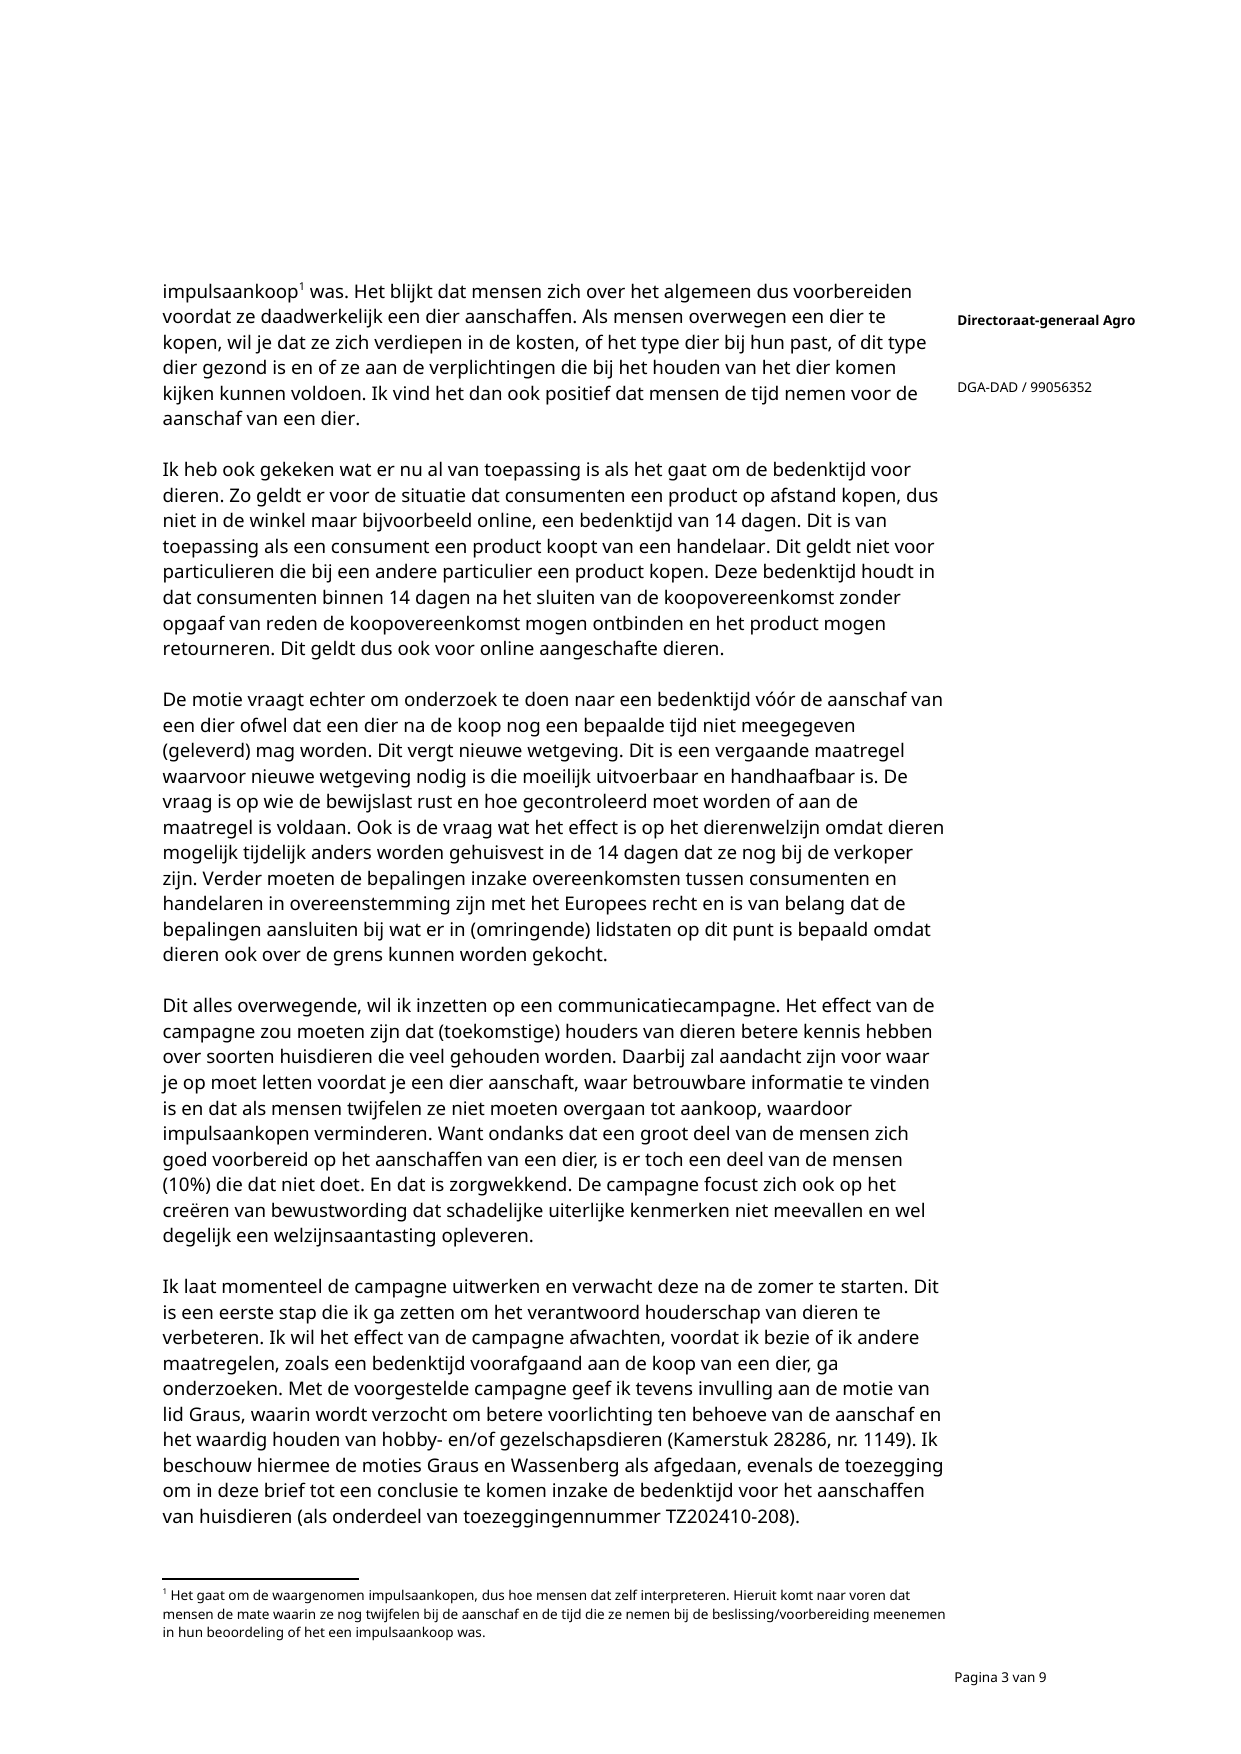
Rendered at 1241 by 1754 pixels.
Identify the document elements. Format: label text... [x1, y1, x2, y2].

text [162, 278, 947, 431]
text Ik laat momenteel de campagne uitwerken en verwacht deze na de zomer te starten. Dit is een eerste stap die ik ga zetten om het verantwoord houderschap van dieren te verbeteren. Ik wil het effect van de campagne afwachten, voordat ik bezie of ik andere maatregelen, zoals een bedenktijd voorafgaand aan de koop van een dier, ga onderzoeken. Met de voorgestelde campagne geef ik tevens invulling aan de motie van lid Graus, waarin wordt verzocht om betere voorlichting ten behoeve van de aanschaf en het waardig houden van hobby- en/of gezelschapsdieren (Kamerstuk 28286, nr. 1149). Ik beschouw hiermee de moties Graus en Wassenberg als afgedaan, evenals de toezegging om in deze brief tot een conclusie te komen inzake de bedenktijd voor het aanschaffen van huisdieren (als onderdeel van toezeggingennummer TZ202410-208). [162, 1273, 947, 1529]
text Dit alles overwegende, wil ik inzetten op een communicatiecampagne. Het effect van de campagne zou moeten zijn dat (toekomstige) houders van dieren betere kennis hebben over soorten huisdieren die veel gehouden worden. Daarbij zal aandacht zijn voor waar je op moet letten voordat je een dier aanschaft, waar betrouwbare informatie te vinden is en dat als mensen twijfelen ze niet moeten overgaan tot aankoop, waardoor impulsaankopen verminderen. Want ondanks dat een groot deel van de mensen zich goed voorbereid op het aanschaffen van een dier, is er toch een deel van de mensen (10%) die dat niet doet. En dat is zorgwekkend. De campagne focust zich ook op het creëren van bewustwording dat schadelijke uiterlijke kenmerken niet meevallen en wel degelijk een welzijnsaantasting opleveren. [162, 993, 947, 1248]
text De motie vraagt echter om onderzoek te doen naar een bedenktijd vóór de aanschaf van een dier ofwel dat een dier na de koop nog een bepaalde tijd niet meegegeven (geleverd) mag worden. Dit vergt nieuwe wetgeving. Dit is een vergaande maatregel waarvoor nieuwe wetgeving nodig is die moeilijk uitvoerbaar en handhaafbaar is. De vraag is op wie de bewijslast rust en hoe gecontroleerd moet worden of aan de maatregel is voldaan. Ook is de vraag wat het effect is op het dierenwelzijn omdat dieren mogelijk tijdelijk anders worden gehuisvest in de 14 dagen dat ze nog bij de verkoper zijn. Verder moeten de bepalingen inzake overeenkomsten tussen consumenten en handelaren in overeenstemming zijn met het Europees recht en is van belang dat de bepalingen aansluiten bij wat er in (omringende) lidstaten op dit punt is bepaald omdat dieren ook over de grens kunnen worden gekocht. [162, 686, 947, 967]
text Ik heb ook gekeken wat er nu al van toepassing is als het gaat om de bedenktijd voor dieren. Zo geldt er voor de situatie dat consumenten een product op afstand kopen, dus niet in de winkel maar bijvoorbeeld online, een bedenktijd van 14 dagen. Dit is van toepassing als een consument een product koopt van een handelaar. Dit geldt niet voor particulieren die bij een andere particulier een product kopen. Deze bedenktijd houdt in dat consumenten binnen 14 dagen na het sluiten van de koopovereenkomst zonder opgaaf van reden de koopovereenkomst mogen ontbinden en het product mogen retourneren. Dit geldt dus ook voor online aangeschafte dieren. [162, 457, 947, 661]
